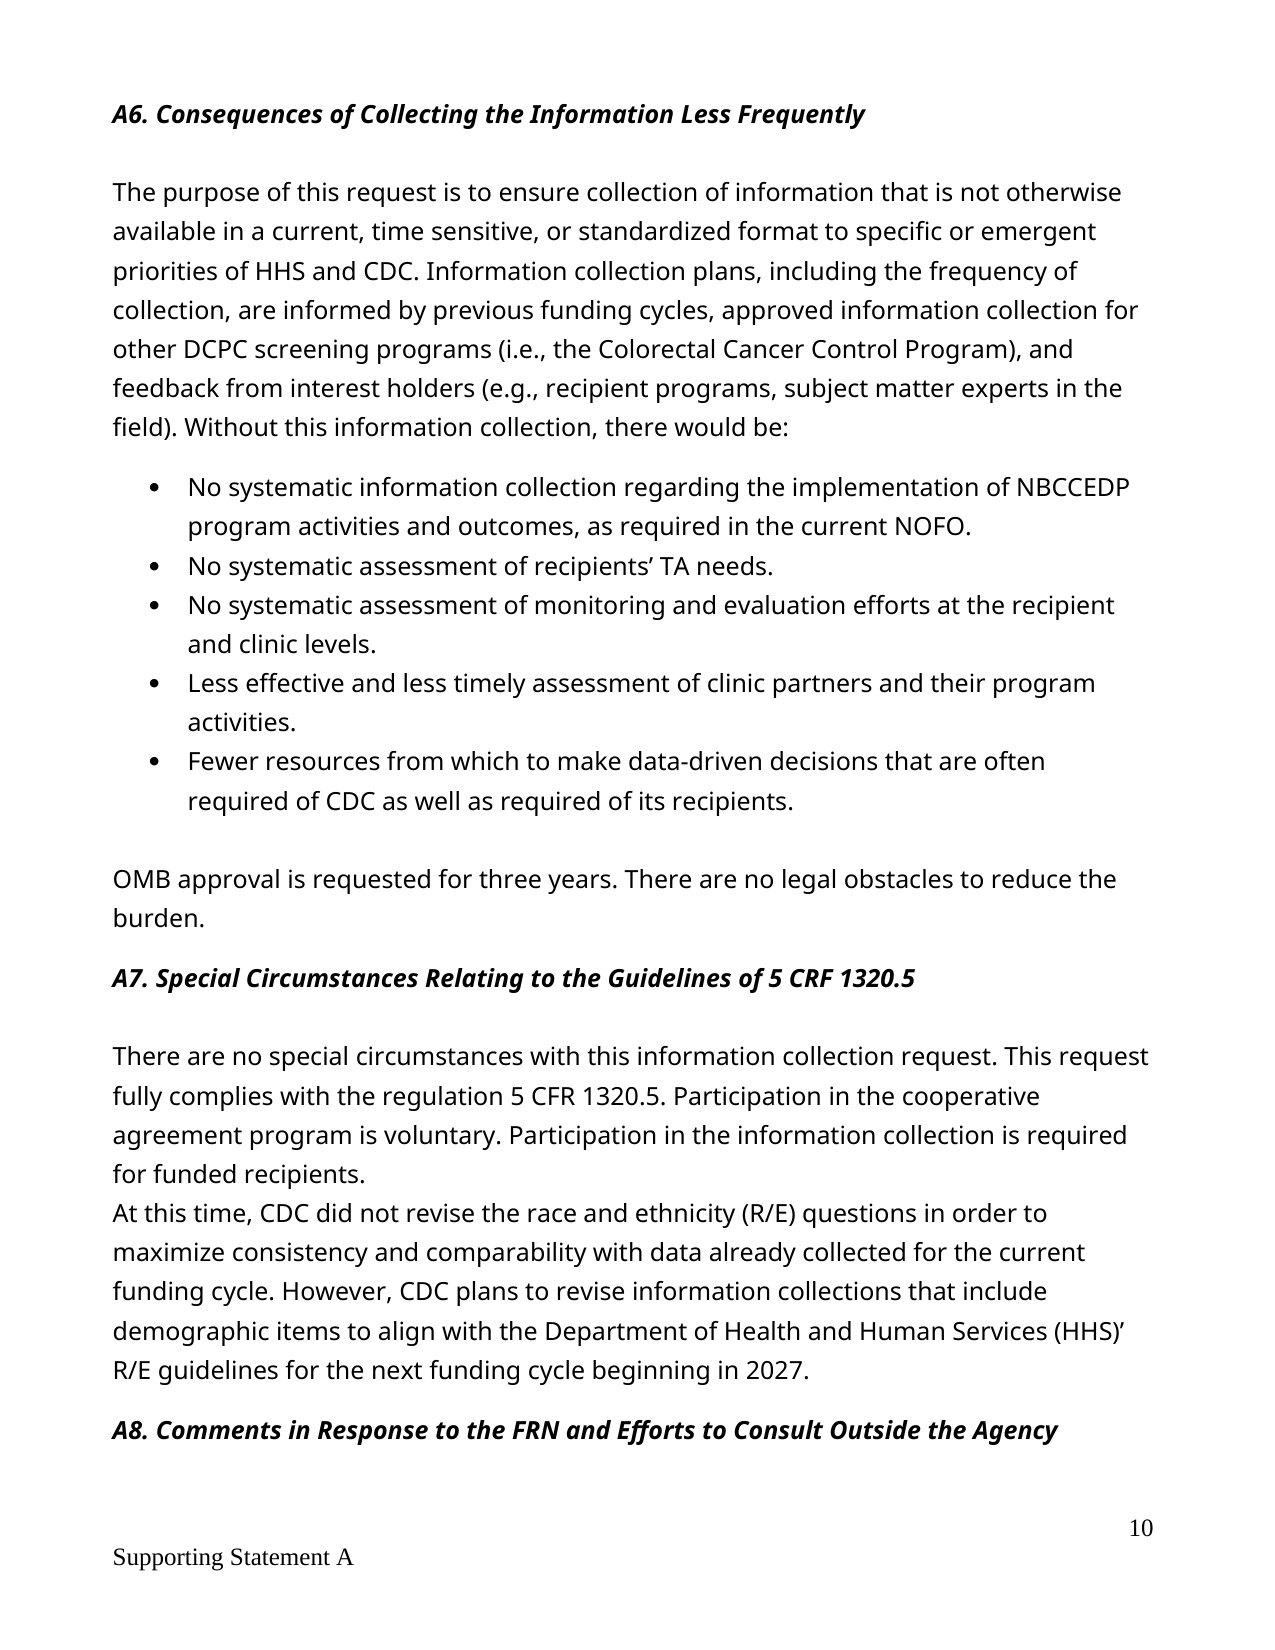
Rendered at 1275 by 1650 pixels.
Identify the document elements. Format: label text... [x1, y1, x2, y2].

list OMB approval is requested for three years. There are no legal obstacles to reduce the burden. [112, 862, 1153, 935]
list No systematic information collection regarding the implementation of NBCCEDP program activities and outcomes, as required in the current NOFO. [150, 470, 1153, 543]
list At this time, CDC did not revise the race and ethnicity (R/E) questions in order to maximize consistency and comparability with data already collected for the current funding cycle. However, CDC plans to revise information collections that include demographic items to align with the Department of Health and Human Services (HHS)’ R/E guidelines for the next funding cycle beginning in 2027. [112, 1196, 1153, 1386]
subtitle A7. Special Circumstances Relating to the Guidelines of 5 CRF 1320.5 [112, 961, 1153, 995]
list No systematic assessment of monitoring and evaluation efforts at the recipient and clinic levels. [150, 587, 1143, 661]
text The purpose of this request is to ensure collection of information that is not otherwise available in a current, time sensitive, or standardized format to specific or emergent priorities of HHS and CDC. Information collection plans, including the frequency of collection, are informed by previous funding cycles, approved information collection for other DCPC screening programs (i.e., the Colorectal Cancer Control Program), and feedback from interest holders (e.g., recipient programs, subject matter experts in the field). Without this information collection, there would be: [112, 175, 1143, 444]
subtitle A6. Consequences of Collecting the Information Less Frequently [112, 97, 1153, 131]
list Fewer resources from which to make data-driven decisions that are often required of CDC as well as required of its recipients. [150, 744, 1143, 817]
list There are no special circumstances with this information collection request. This request fully complies with the regulation 5 CFR 1320.5. Participation in the cooperative agreement program is voluntary. Participation in the information collection is required for funded recipients. [112, 1039, 1153, 1191]
list No systematic assessment of recipients’ TA needs. [150, 548, 1143, 582]
subtitle A8. Comments in Response to the FRN and Efforts to Consult Outside the Agency [112, 1412, 1153, 1446]
list Less effective and less timely assessment of clinic partners and their program activities. [150, 666, 1143, 739]
